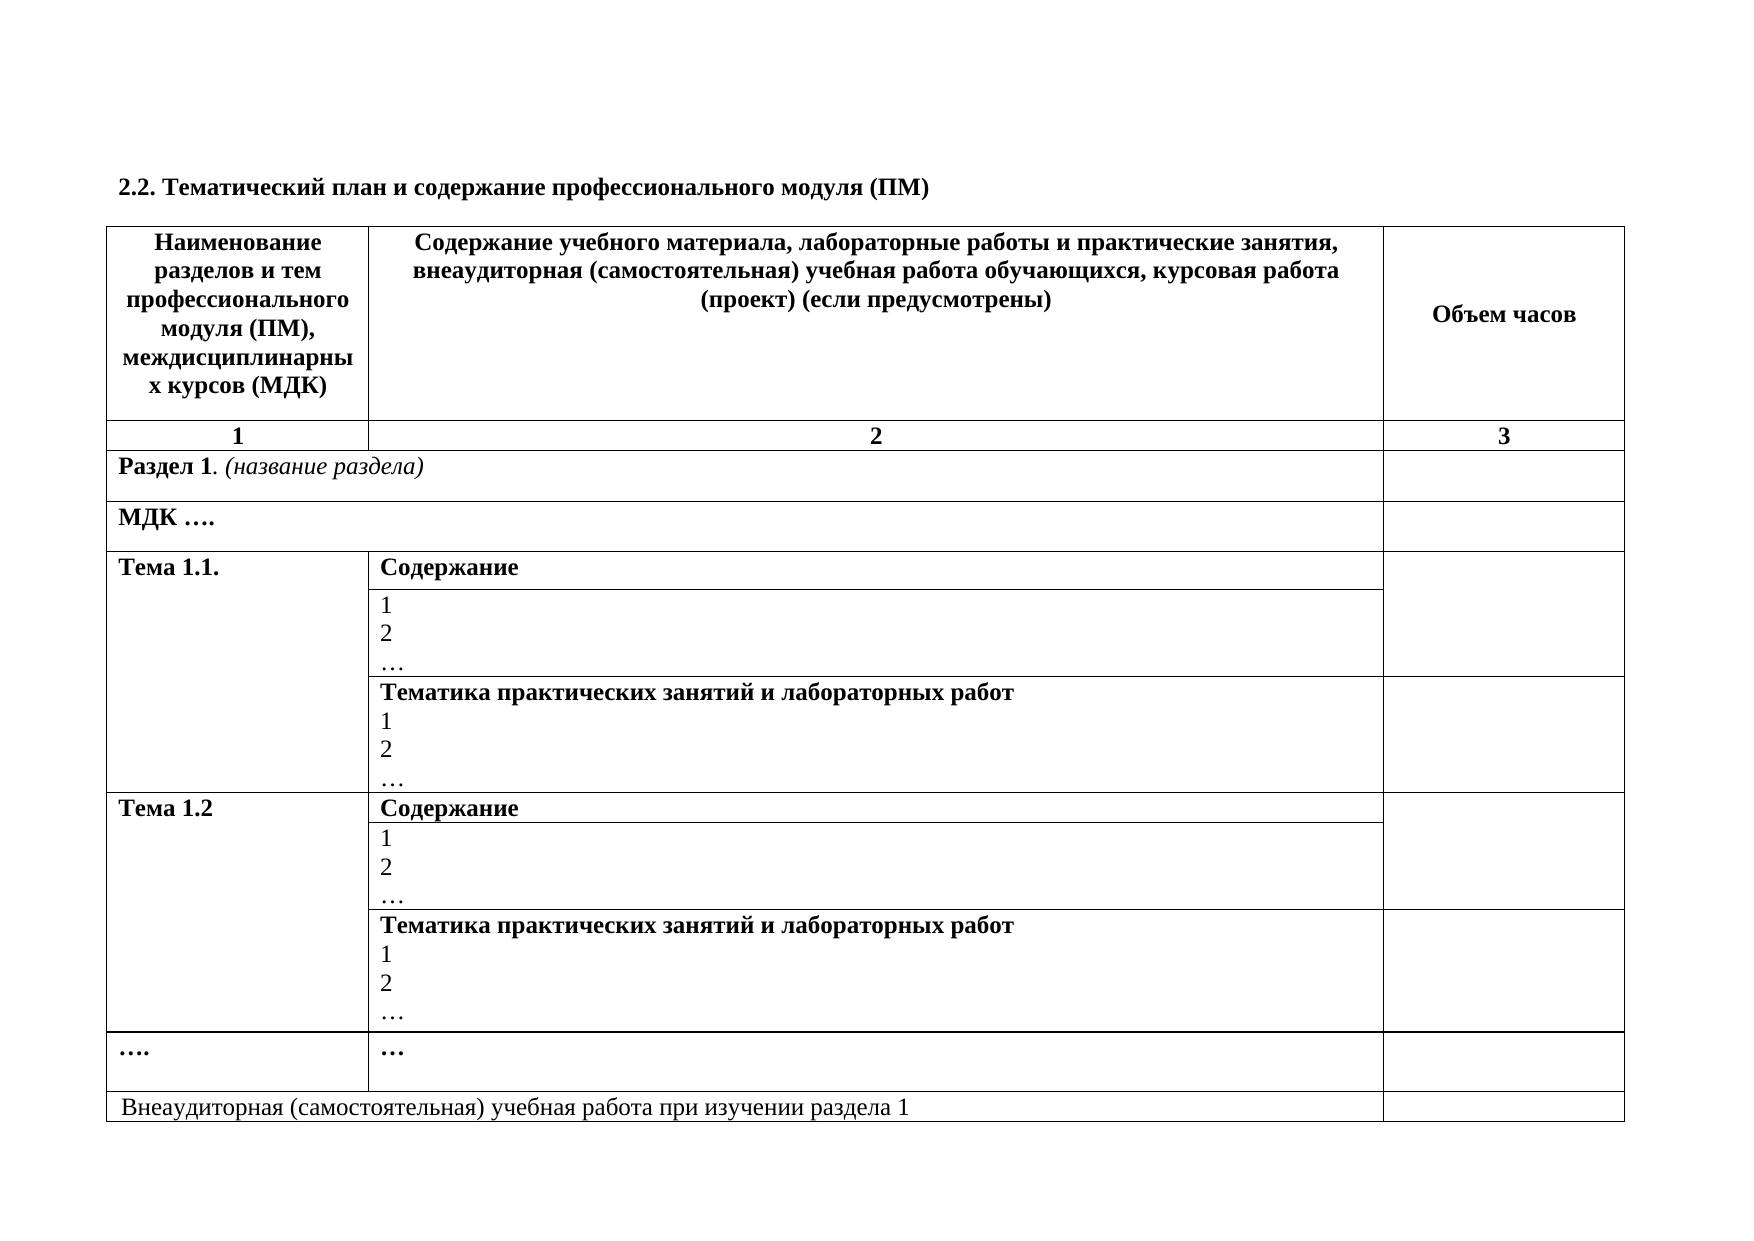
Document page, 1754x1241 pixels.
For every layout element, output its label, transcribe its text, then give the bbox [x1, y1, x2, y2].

table_cell Тематика практических занятий и лабораторных работ 1 2 … [369, 910, 1383, 1031]
table_cell Содержание [369, 552, 1383, 589]
table_cell 1 2 … [369, 590, 1383, 676]
table_cell Тема 1.2 [107, 793, 368, 1031]
table_cell Тематика практических занятий и лабораторных работ 1 2 … [369, 677, 1383, 792]
table_header Объем часов [1384, 227, 1624, 420]
table_cell [1384, 793, 1624, 909]
table_cell Тема 1.1. [107, 552, 368, 792]
table_cell … [369, 1033, 1383, 1091]
table_header Содержание учебного материала, лабораторные работы и практические занятия, внеаудиторная (самостоятельная) учебная работа обучающихся, курсовая работа (проект) (если предусмотрены) [369, 227, 1383, 420]
table_cell Раздел 1. (название раздела) [107, 451, 1383, 501]
table_cell Содержание [369, 793, 1383, 822]
table_cell [1384, 451, 1624, 501]
table_cell МДК …. [107, 502, 1383, 551]
table_cell [1384, 1092, 1624, 1121]
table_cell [107, 1092, 1383, 1121]
table_cell …. [107, 1033, 368, 1091]
table_cell [1384, 1033, 1624, 1091]
table_cell 1 [107, 421, 368, 450]
table_cell 2 [369, 421, 1383, 450]
table_cell [1384, 910, 1624, 1031]
table_header Наименование разделов и тем профессионального модуля (ПМ), междисциплинарных курсов (МДК) [107, 227, 368, 420]
table_cell [1384, 677, 1624, 792]
table_cell [1384, 552, 1624, 676]
table_cell 1 2 … [369, 823, 1383, 909]
table_cell [1384, 502, 1624, 551]
text 2.2. Тематический план и содержание профессионального модуля (ПМ) [118, 172, 1636, 201]
table_cell 3 [1384, 421, 1624, 450]
